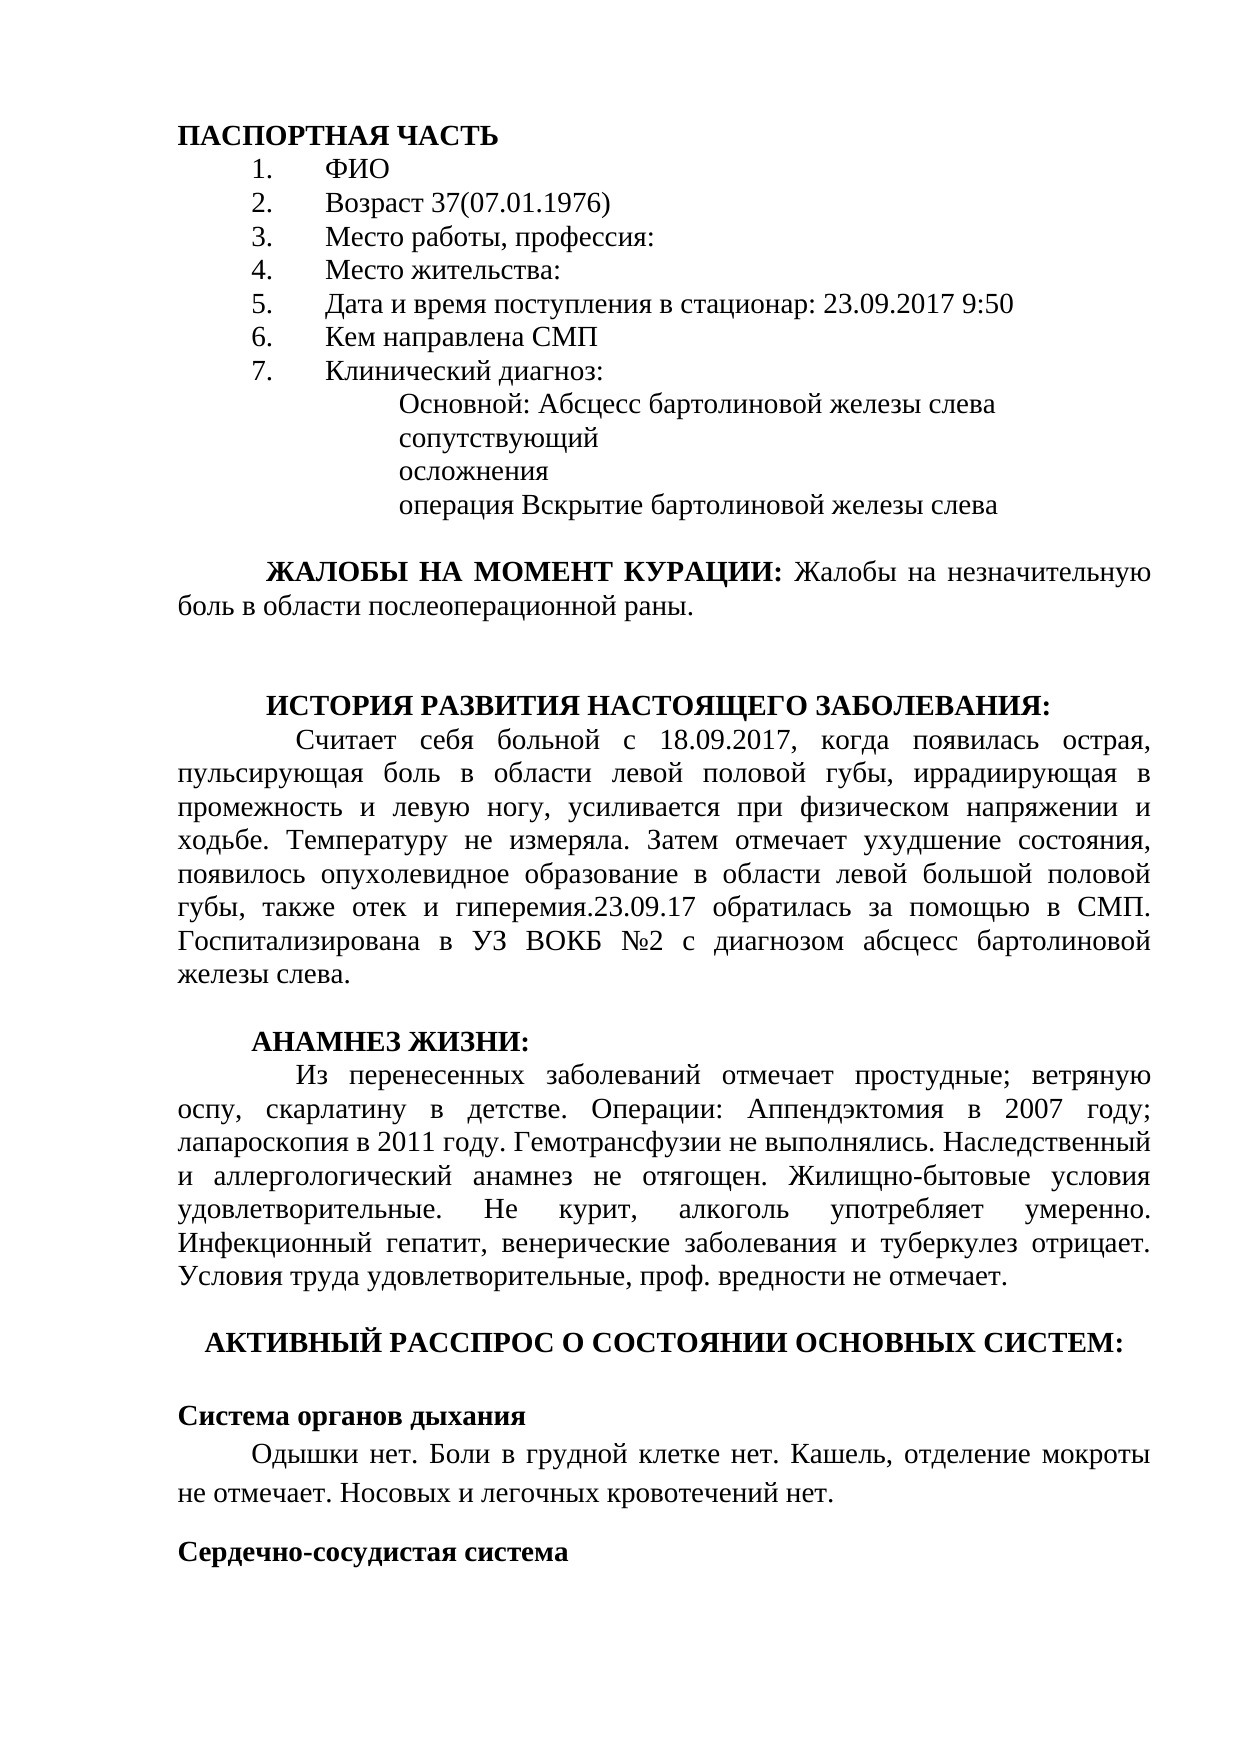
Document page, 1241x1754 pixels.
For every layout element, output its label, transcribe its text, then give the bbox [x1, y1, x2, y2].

list Место работы, профессия: [177, 219, 1152, 252]
text Основной: Абсцесс бартолиновой железы слева [325, 386, 1152, 420]
text Из перенесенных заболеваний отмечает простудные; ветряную оспу, скарлатину в детстве. Операции: Аппендэктомия в 2007 году; лапароскопия в 2011 году. Гемотрансфузии не выполнялись. Наследственный и аллергологический анамнез не отягощен. Жилищно-бытовые условия удовлетворительные. Не курит, алкоголь употребляет умеренно. Инфекционный гепатит, венерические заболевания и туберкулез отрицает. Условия труда удовлетворительные, проф. вредности не отмечает. [177, 1057, 1152, 1292]
text ПАСПОРТНАЯ ЧАСТЬ [177, 118, 1152, 152]
text Система органов дыхания [177, 1398, 1152, 1431]
text АНАМНЕЗ ЖИЗНИ: [251, 1024, 1152, 1057]
list Возраст 37(07.01.1976) [177, 185, 1152, 219]
text операция Вскрытие бартолиновой железы слева [325, 487, 1152, 521]
text ЖАЛОБЫ НА МОМЕНТ КУРАЦИИ: Жалобы на незначительную боль в области послеоперационной раны. [177, 554, 1152, 621]
list Клинический диагноз: [177, 353, 1152, 386]
text Сердечно-сосудистая система [177, 1534, 1152, 1568]
text сопутствующий [325, 420, 1152, 453]
text Одышки нет. Боли в грудной клетке нет. Кашель, отделение мокроты не отмечает. Носовых и легочных кровотечений нет. [177, 1436, 1152, 1508]
text АКТИВНЫЙ РАССПРОС О СОСТОЯНИИ ОСНОВНЫХ СИСТЕМ: [177, 1326, 1152, 1359]
text ИСТОРИЯ РАЗВИТИЯ НАСТОЯЩЕГО ЗАБОЛЕВАНИЯ: [177, 688, 1152, 722]
text Считает себя больной с 18.09.2017, когда появилась острая, пульсирующая боль в области левой половой губы, иррадиирующая в промежность и левую ногу, усиливается при физическом напряжении и ходьбе. Температуру не измеряла. Затем отмечает ухудшение состояния, появилось опухолевидное образование в области левой большой половой губы, также отек и гиперемия.23.09.17 обратилась за помощью в СМП. Госпитализирована в УЗ ВОКБ №2 с диагнозом абсцесс бартолиновой железы слева. [177, 722, 1152, 990]
list Место жительства: [177, 252, 1152, 286]
list Дата и время поступления в стационар: 23.09.2017 9:50 [177, 286, 1152, 319]
list Кем направлена СМП [177, 319, 1152, 353]
text осложнения [325, 453, 1152, 487]
list ФИО [177, 152, 1152, 185]
